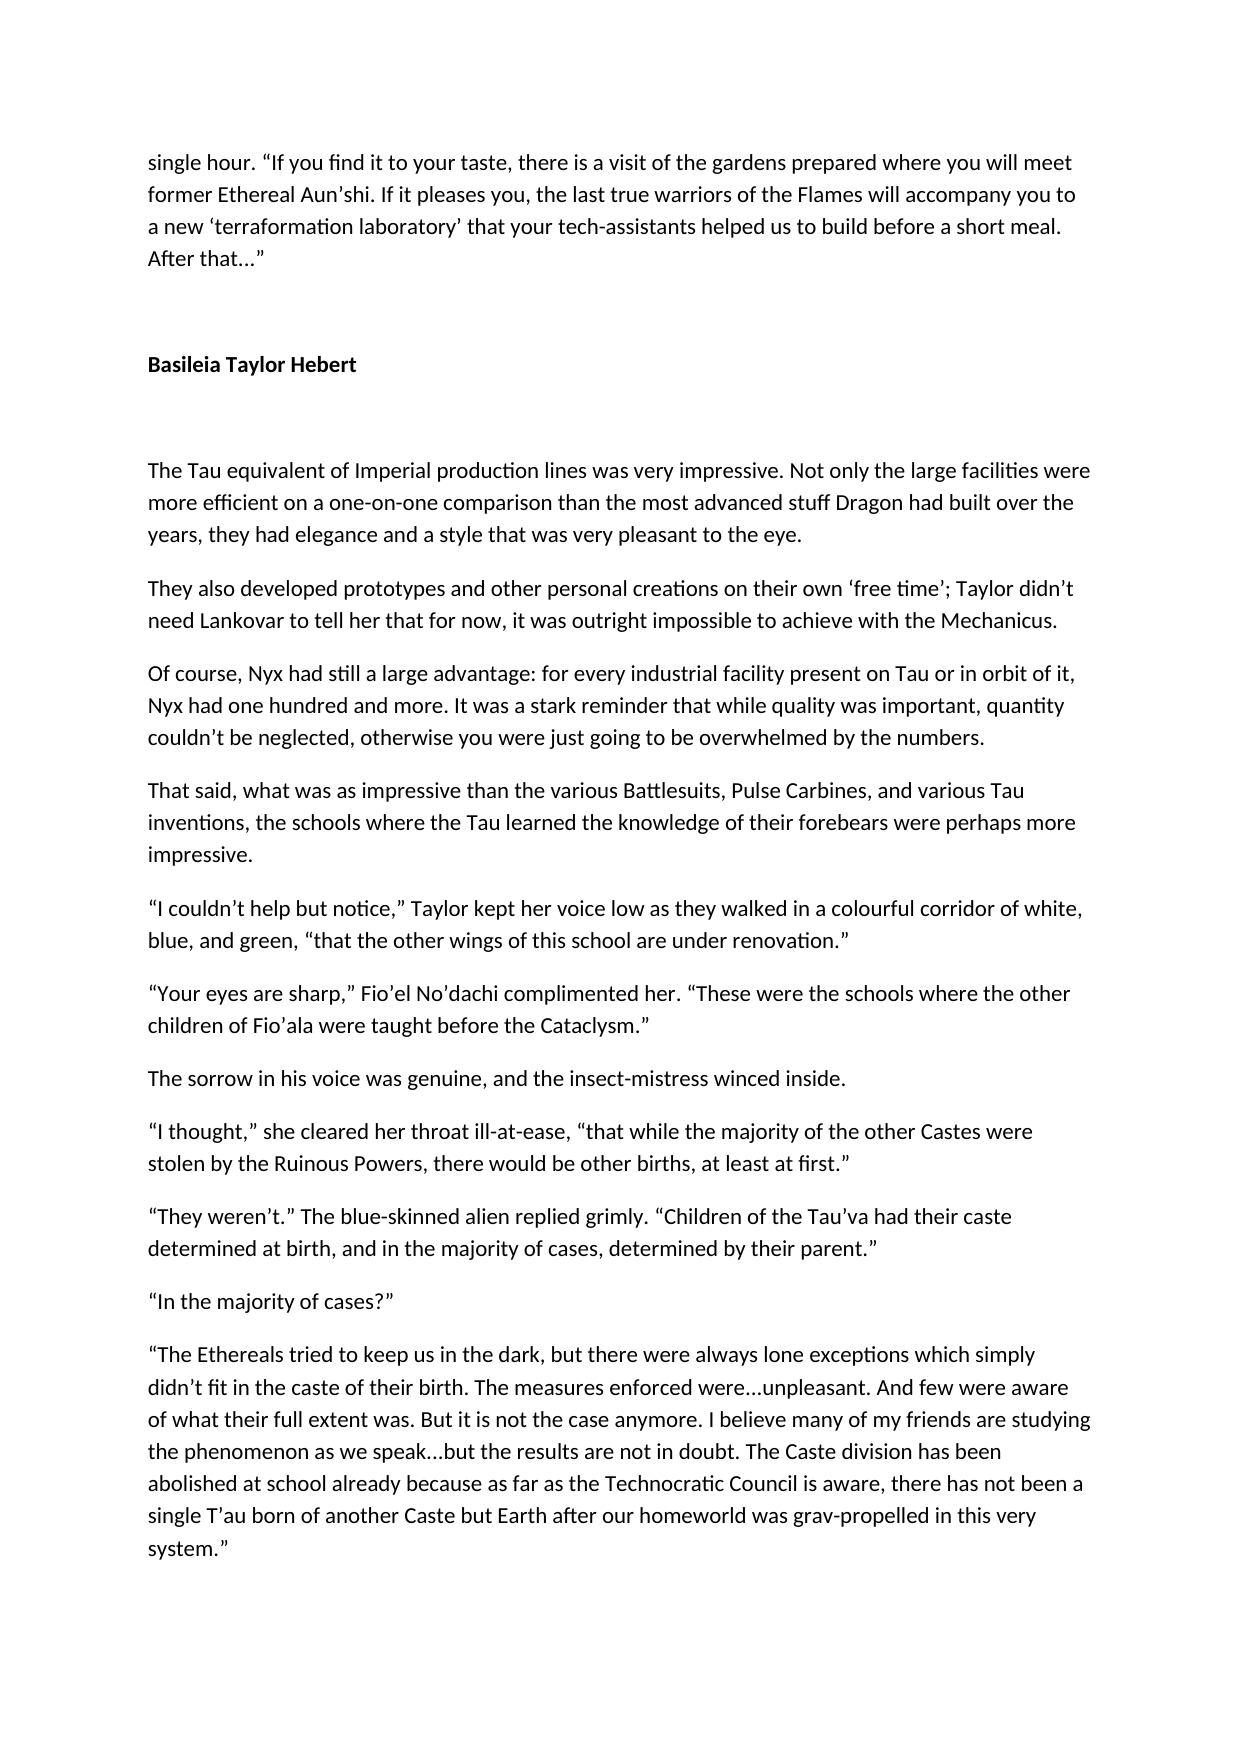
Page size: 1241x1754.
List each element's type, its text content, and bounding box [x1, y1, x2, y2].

text “They weren’t.” The blue-skinned alien replied grimly. “Children of the Tau’va had their caste determined at birth, and in the majority of cases, determined by their parent.” [148, 1202, 1093, 1262]
text “I couldn’t help but notice,” Taylor kept her voice low as they walked in a colourful corridor of white, blue, and green, “that the other wings of this school are under renovation.” [148, 894, 1093, 954]
text “I thought,” she cleared her throat ill-at-ease, “that while the majority of the other Castes were stolen by the Ruinous Powers, there would be other births, at least at first.” [148, 1117, 1093, 1177]
text “In the majority of cases?” [148, 1287, 1093, 1316]
text They also developed prototypes and other personal creations on their own ‘free time’; Taylor didn’t need Lankovar to tell her that for now, it was outright impossible to achieve with the Mechanicus. [148, 574, 1093, 634]
text The Tau equivalent of Imperial production lines was very impressive. Not only the large facilities were more efficient on a one-on-one comparison than the most advanced stuff Dragon had built over the years, they had elegance and a style that was very pleasant to the eye. [148, 456, 1093, 549]
text Basileia Taylor Hebert [148, 350, 1093, 378]
text Of course, Nyx had still a large advantage: for every industrial facility present on Tau or in orbit of it, Nyx had one hundred and more. It was a stark reminder that while quality was important, quantity couldn’t be neglected, otherwise you were just going to be overwhelmed by the numbers. [148, 659, 1093, 751]
text The sorrow in his voice was genuine, and the insect-mistress winced inside. [148, 1064, 1093, 1092]
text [148, 148, 1093, 272]
text “Your eyes are sharp,” Fio’el No’dachi complimented her. “These were the schools where the other children of Fio’ala were taught before the Cataclysm.” [148, 979, 1093, 1039]
text “The Ethereals tried to keep us in the dark, but there were always lone exceptions which simply didn’t fit in the caste of their birth. The measures enforced were...unpleasant. And few were aware of what their full extent was. But it is not the case anymore. I believe many of my friends are studying the phenomenon as we speak...but the results are not in doubt. The Caste division has been abolished at school already because as far as the Technocratic Council is aware, there has not been a single T’au born of another Caste but Earth after our homeworld was grav-propelled in this very system.” [148, 1341, 1093, 1562]
text That said, what was as impressive than the various Battlesuits, Pulse Carbines, and various Tau inventions, the schools where the Tau learned the knowledge of their forebears were perhaps more impressive. [148, 776, 1093, 869]
